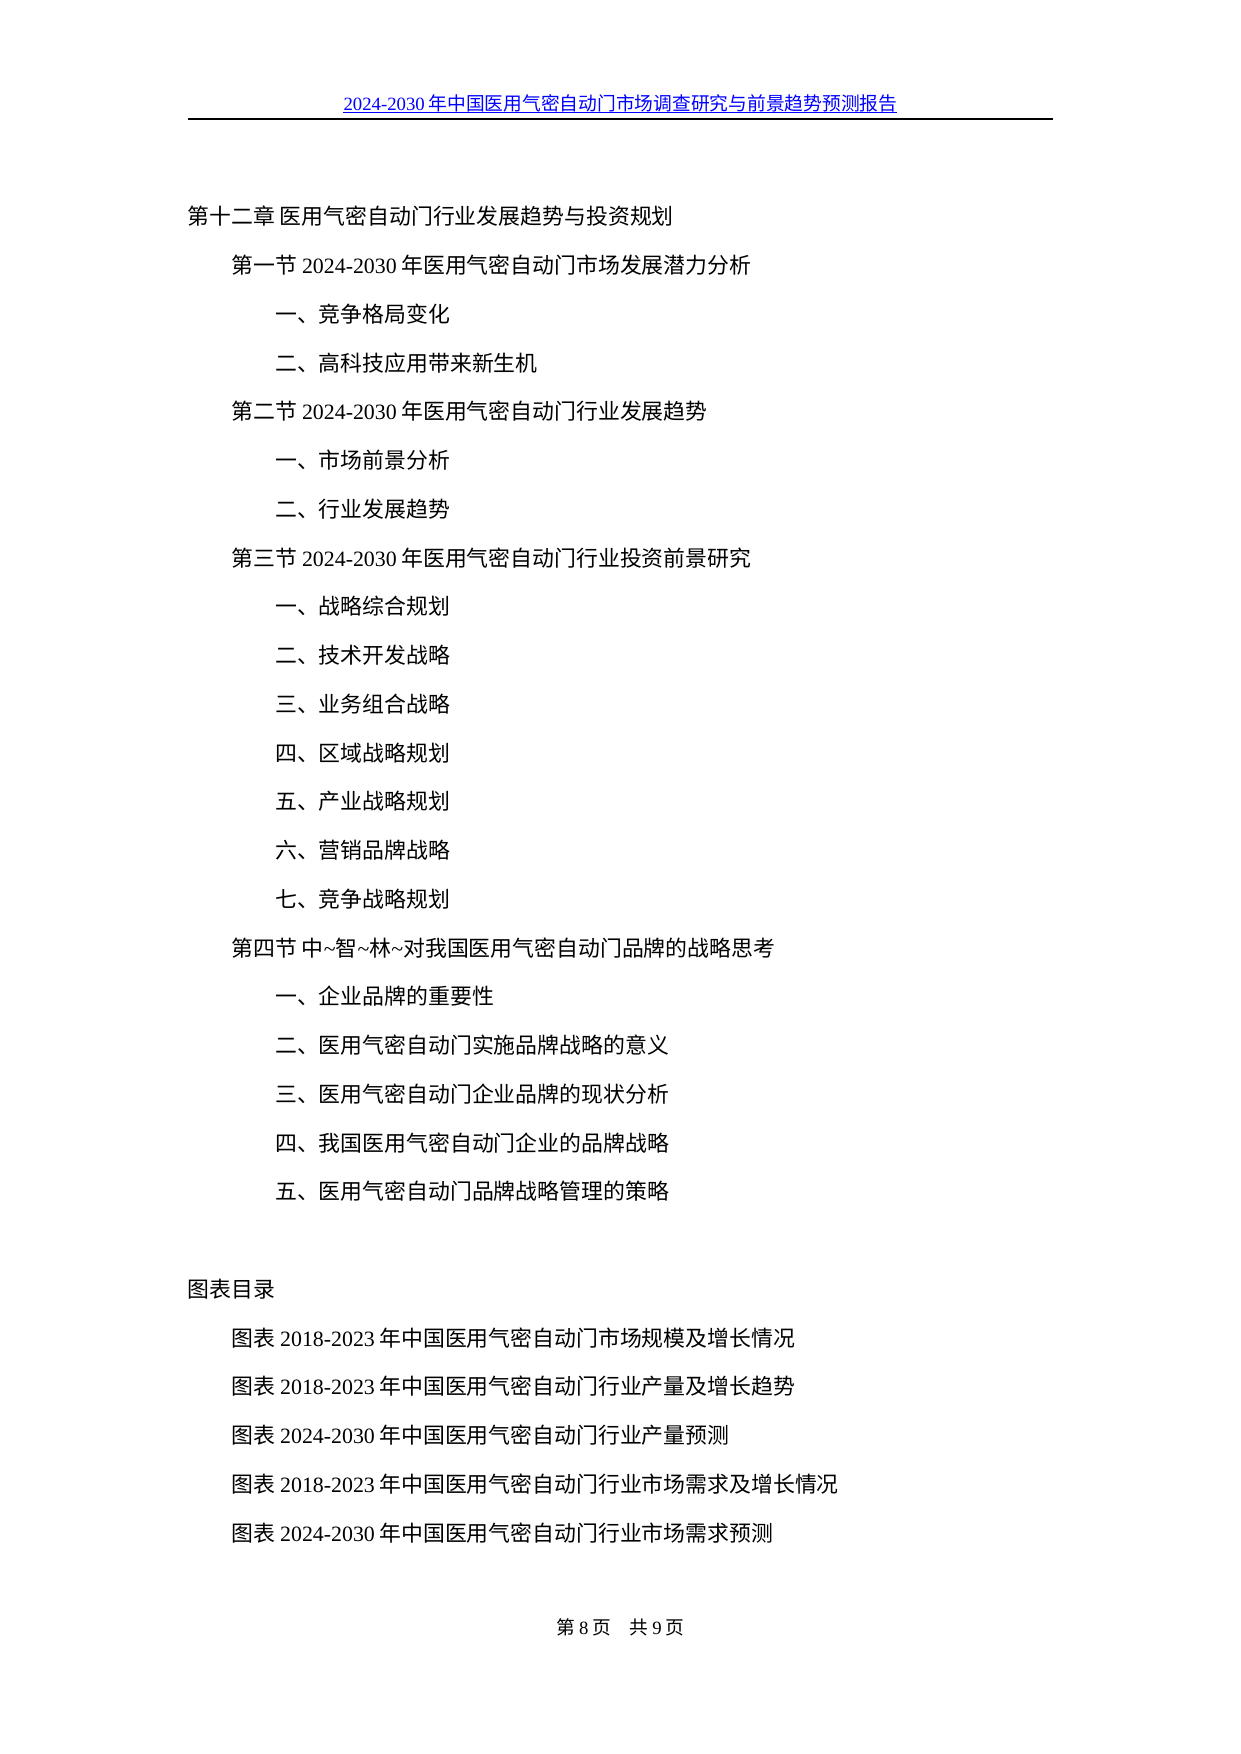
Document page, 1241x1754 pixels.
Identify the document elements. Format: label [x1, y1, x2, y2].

text [187, 150, 1053, 1548]
